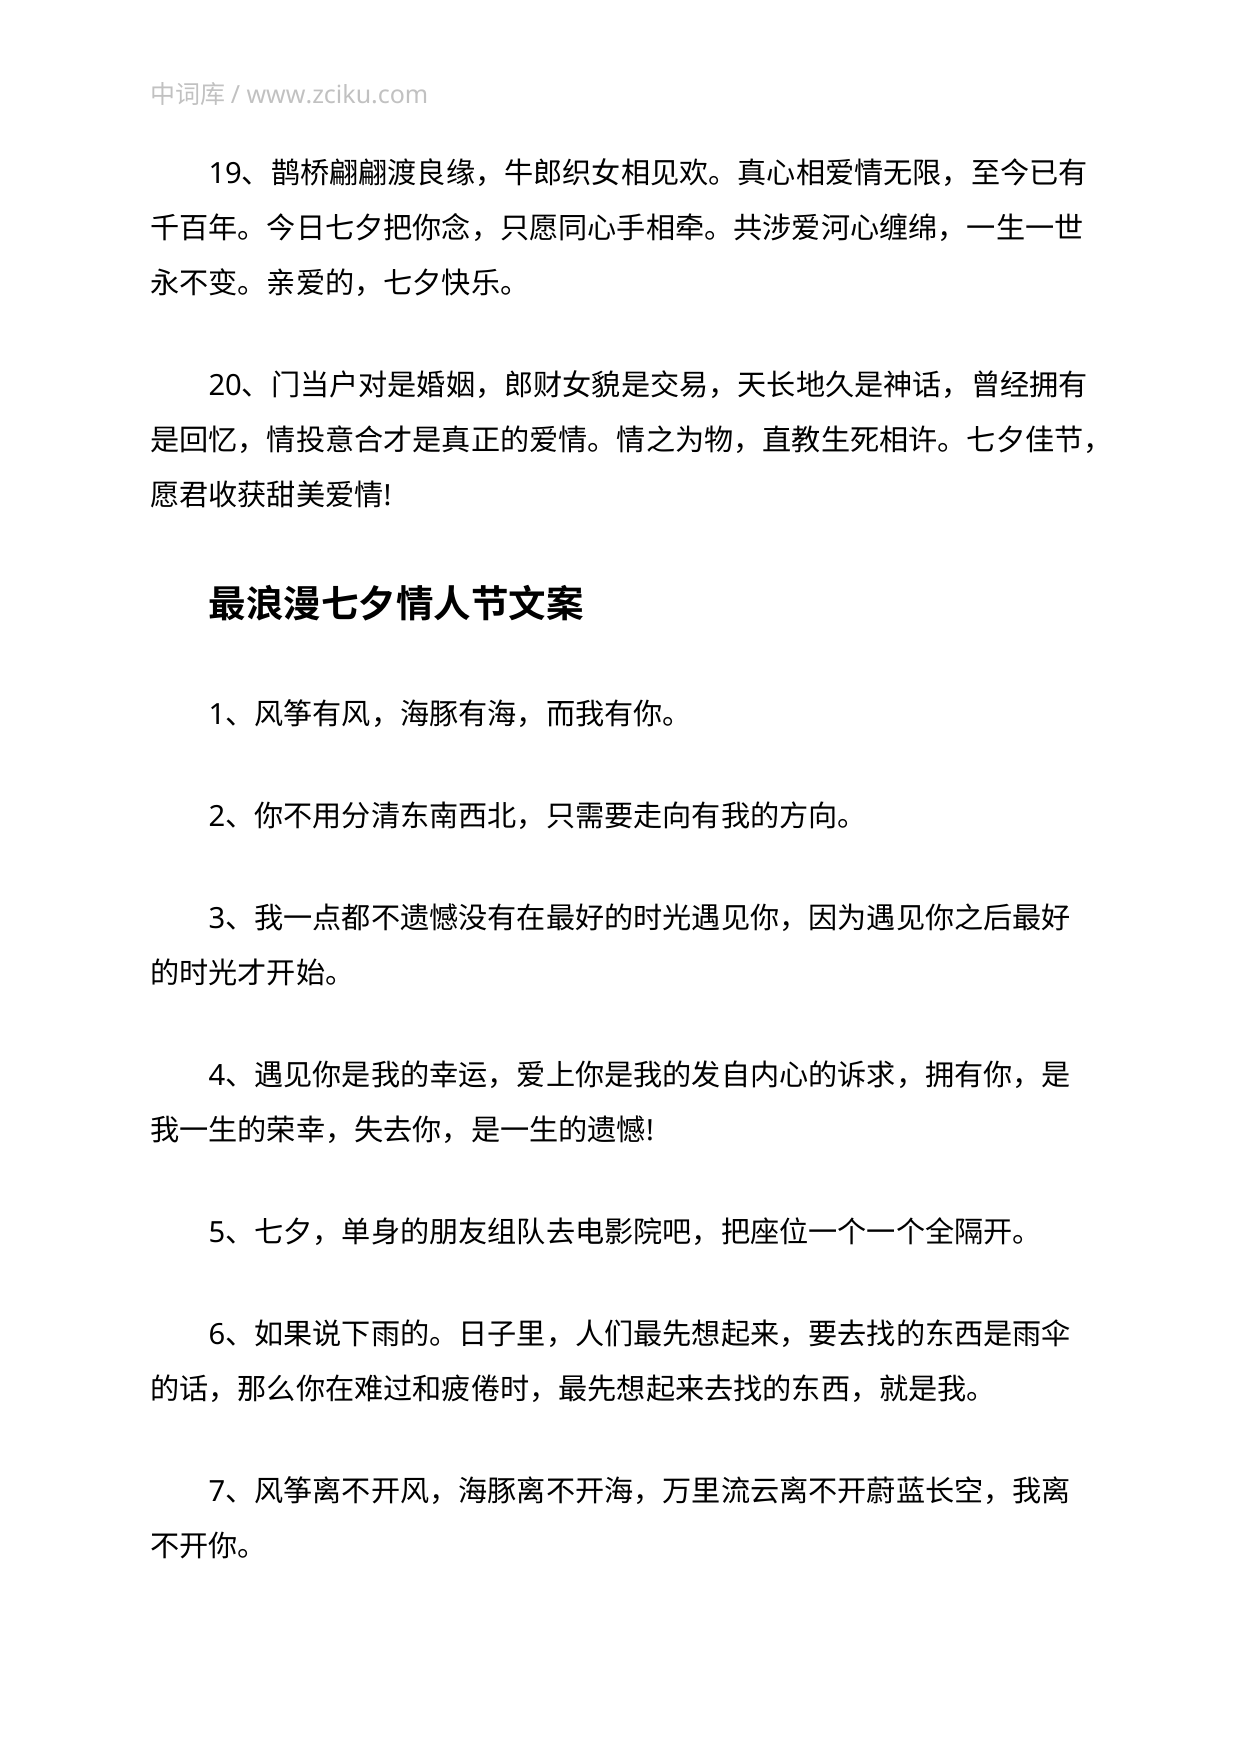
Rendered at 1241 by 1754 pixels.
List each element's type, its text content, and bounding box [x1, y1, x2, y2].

text 3、我一点都不遗憾没有在最好的时光遇见你，因为遇见你之后最好的时光才开始。 [150, 895, 1090, 992]
text 1、风筝有风，海豚有海，而我有你。 [150, 691, 1090, 733]
text 20、门当户对是婚姻，郎财女貌是交易，天长地久是神话，曾经拥有是回忆，情投意合才是真正的爱情。情之为物，直教生死相许。七夕佳节，愿君收获甜美爱情! [150, 362, 1090, 514]
text 最浪漫七夕情人节文案 [150, 573, 1090, 628]
text 5、七夕，单身的朋友组队去电影院吧，把座位一个一个全隔开。 [150, 1209, 1090, 1251]
text 7、风筝离不开风，海豚离不开海，万里流云离不开蔚蓝长空，我离不开你。 [150, 1467, 1090, 1565]
text 19、鹊桥翩翩渡良缘，牛郎织女相见欢。真心相爱情无限，至今已有千百年。今日七夕把你念，只愿同心手相牵。共涉爱河心缠绵，一生一世永不变。亲爱的，七夕快乐。 [150, 150, 1090, 302]
text 4、遇见你是我的幸运，爱上你是我的发自内心的诉求，拥有你，是我一生的荣幸，失去你，是一生的遗憾! [150, 1052, 1090, 1149]
text 6、如果说下雨的。日子里，人们最先想起来，要去找的东西是雨伞的话，那么你在难过和疲倦时，最先想起来去找的东西，就是我。 [150, 1311, 1090, 1408]
text 2、你不用分清东南西北，只需要走向有我的方向。 [150, 793, 1090, 835]
